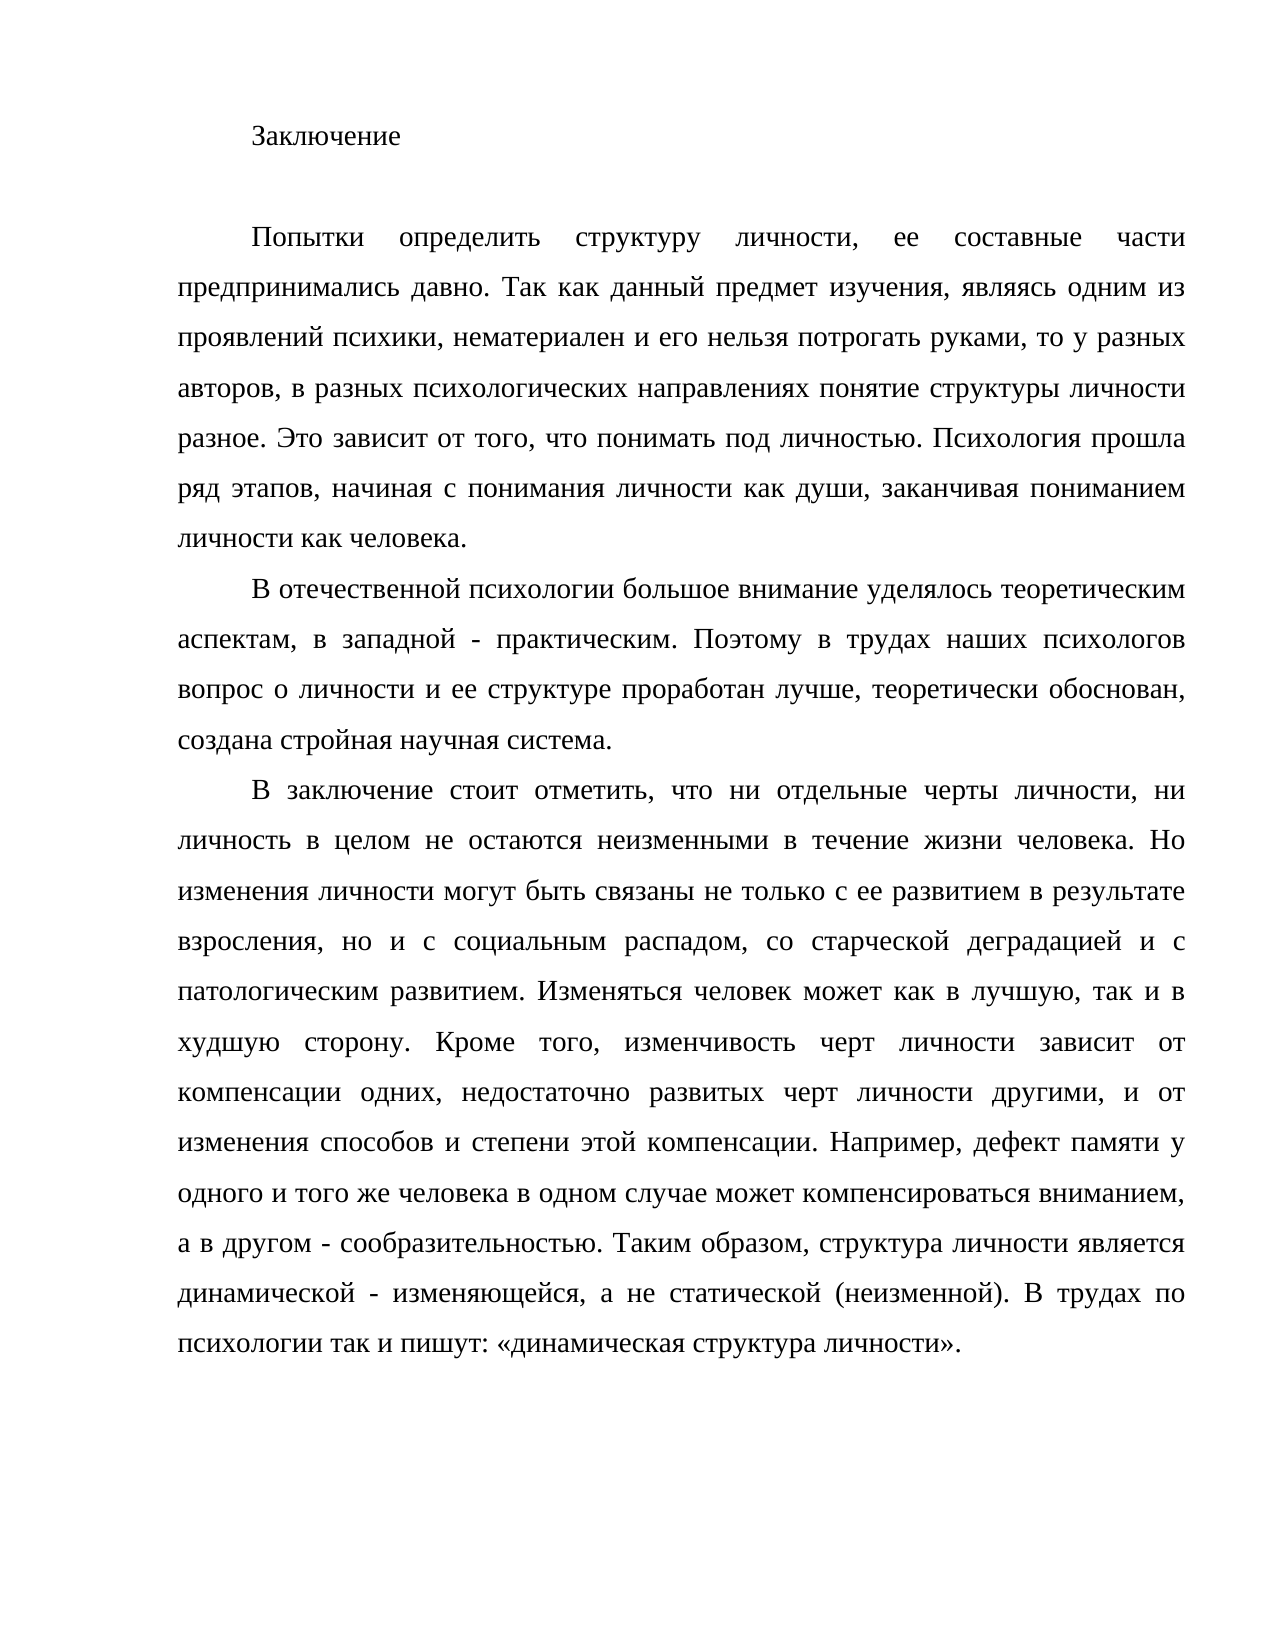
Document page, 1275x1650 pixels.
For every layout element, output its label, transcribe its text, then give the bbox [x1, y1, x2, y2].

text В отечественной психологии большое внимание уделялось теоретическим аспектам, в западной - практическим. Поэтому в трудах наших психологов вопрос о личности и ее структуре проработан лучше, теоретически обоснован, создана стройная научная система. [177, 571, 1186, 755]
text В заключение стоит отметить, что ни отдельные черты личности, ни личность в целом не остаются неизменными в течение жизни человека. Но изменения личности могут быть связаны не только с ее развитием в результате взросления, но и с социальным распадом, со старческой деградацией и с патологическим развитием. Изменяться человек может как в лучшую, так и в худшую сторону. Кроме того, изменчивость черт личности зависит от компенсации одних, недостаточно развитых черт личности другими, и от изменения способов и степени этой компенсации. Например, дефект памяти у одного и того же человека в одном случае может компенсироваться вниманием, а в другом - сообразительностью. Таким образом, структура личности является динамической - изменяющейся, а не статической (неизменной). В трудах по психологии так и пишут: «динамическая структура личности». [177, 772, 1186, 1359]
text Попытки определить структуру личности, ее составные части предпринимались давно. Так как данный предмет изучения, являясь одним из проявлений психики, нематериален и его нельзя потрогать руками, то у разных авторов, в разных психологических направлениях понятие структуры личности разное. Это зависит от того, что понимать под личностью. Психология прошла ряд этапов, начиная с понимания личности как души, заканчивая пониманием личности как человека. [177, 219, 1186, 554]
text Заключение [177, 118, 1186, 152]
